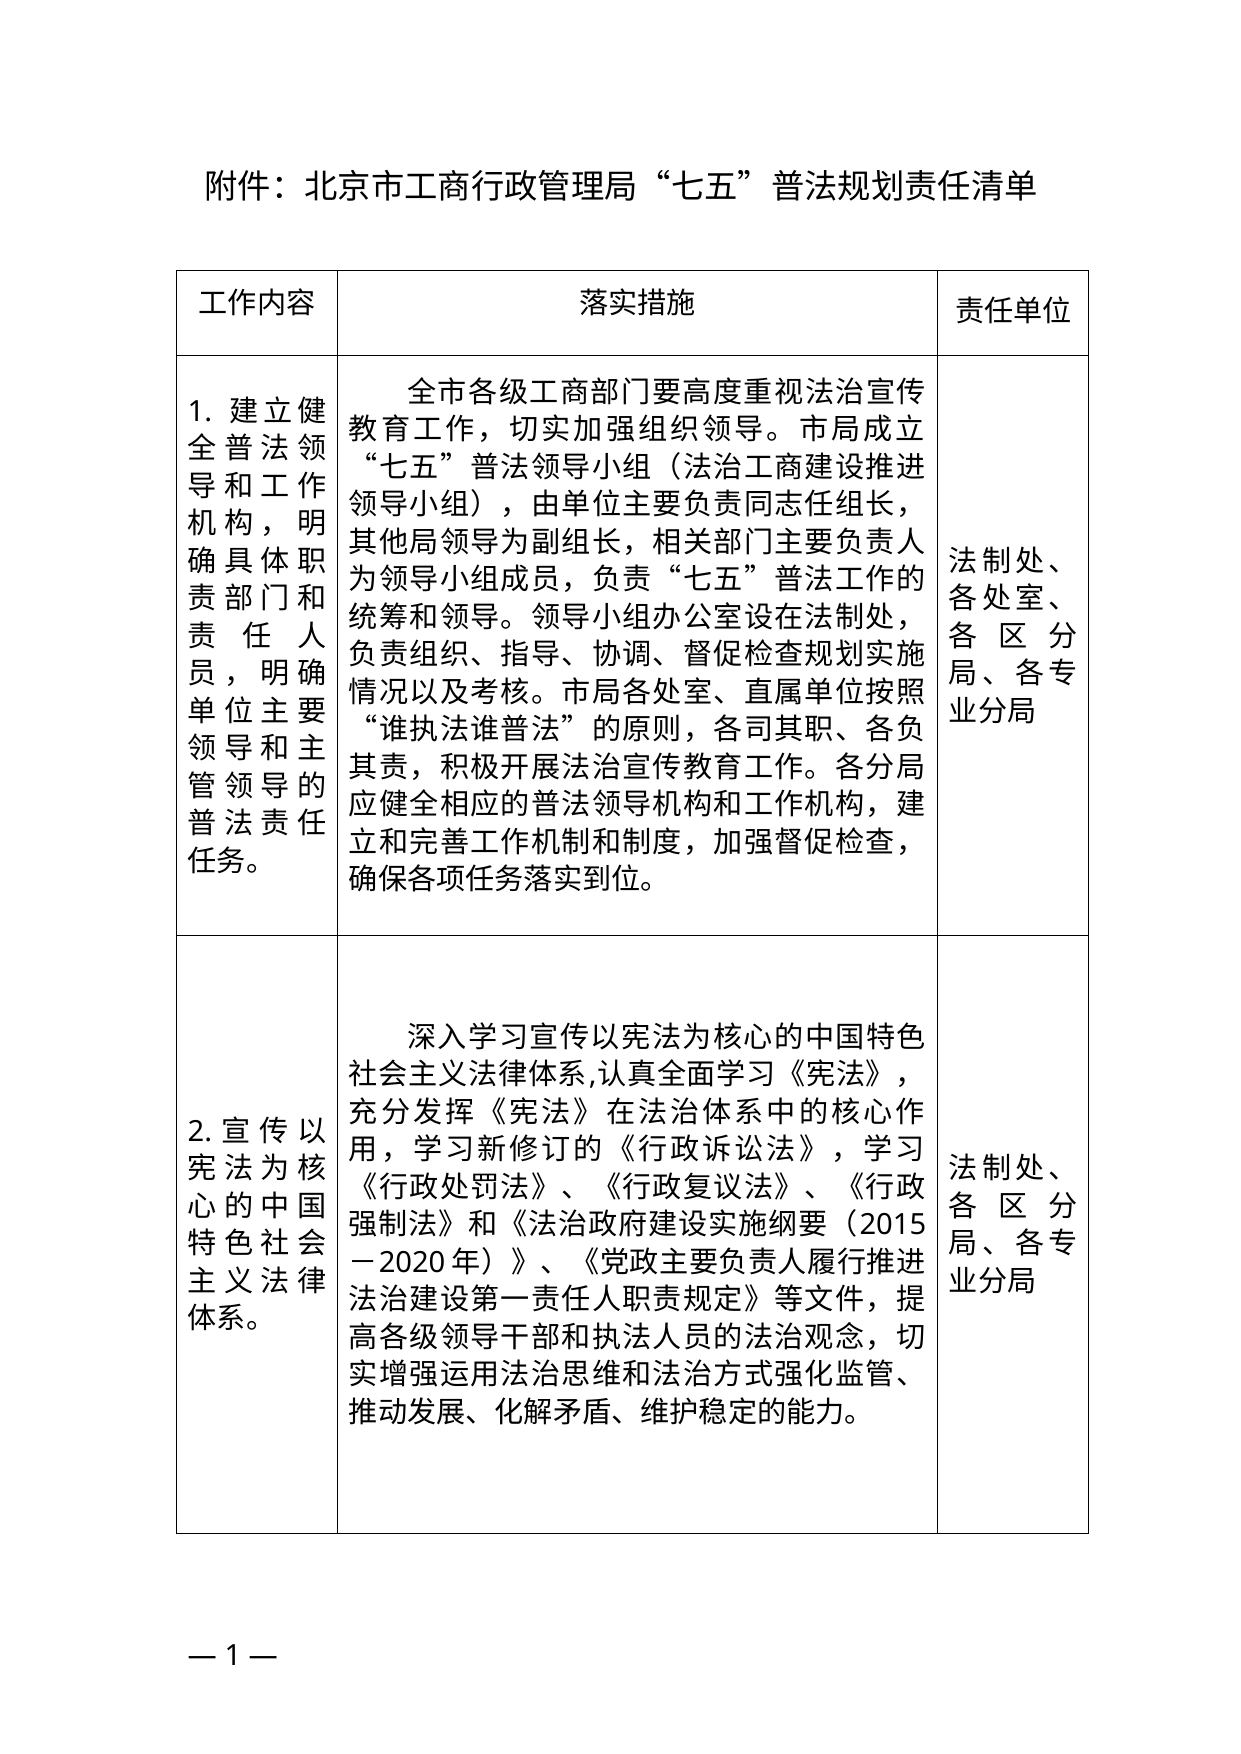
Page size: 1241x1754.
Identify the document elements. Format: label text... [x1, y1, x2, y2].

table_cell 全市各级工商部门要高度重视法治宣传教育工作，切实加强组织领导。市局成立“七五”普法领导小组（法治工商建设推进领导小组），由单位主要负责同志任组长，其他局领导为副组长，相关部门主要负责人为领导小组成员，负责“七五”普法工作的统筹和领导。领导小组办公室设在法制处，负责组织、指导、协调、督促检查规划实施情况以及考核。市局各处室、直属单位按照“谁执法谁普法”的原则，各司其职、各负其责，积极开展法治宣传教育工作。各分局应健全相应的普法领导机构和工作机构，建立和完善工作机制和制度，加强督促检查，确保各项任务落实到位。 [338, 356, 937, 934]
table_cell 1. 建立健全普法领导和工作机构，明确具体职责部门和责任人员，明确单位主要领导和主管领导的普法责任任务。 [177, 356, 337, 934]
table_cell 2.宣传以宪法为核心的中国特色社会主义法律体系。 [177, 936, 337, 1532]
table_header 责任单位 [938, 271, 1088, 355]
table_header 工作内容 [177, 271, 337, 355]
table_cell 深入学习宣传以宪法为核心的中国特色社会主义法律体系,认真全面学习《宪法》，充分发挥《宪法》在法治体系中的核心作用，学习新修订的《行政诉讼法》，学习《行政处罚法》、《行政复议法》、《行政强制法》和《法治政府建设实施纲要（2015－2020年）》、《党政主要负责人履行推进法治建设第一责任人职责规定》等文件，提高各级领导干部和执法人员的法治观念，切实增强运用法治思维和法治方式强化监管、推动发展、化解矛盾、维护稳定的能力。 [338, 936, 937, 1532]
table_cell 法制处、各区分局、各专业分局 [938, 936, 1088, 1532]
table_header 落实措施 [338, 271, 937, 355]
text 附件：北京市工商行政管理局“七五”普法规划责任清单 [187, 150, 1053, 210]
table_cell 法制处、各处室、各区分局、各专业分局 [938, 356, 1088, 934]
